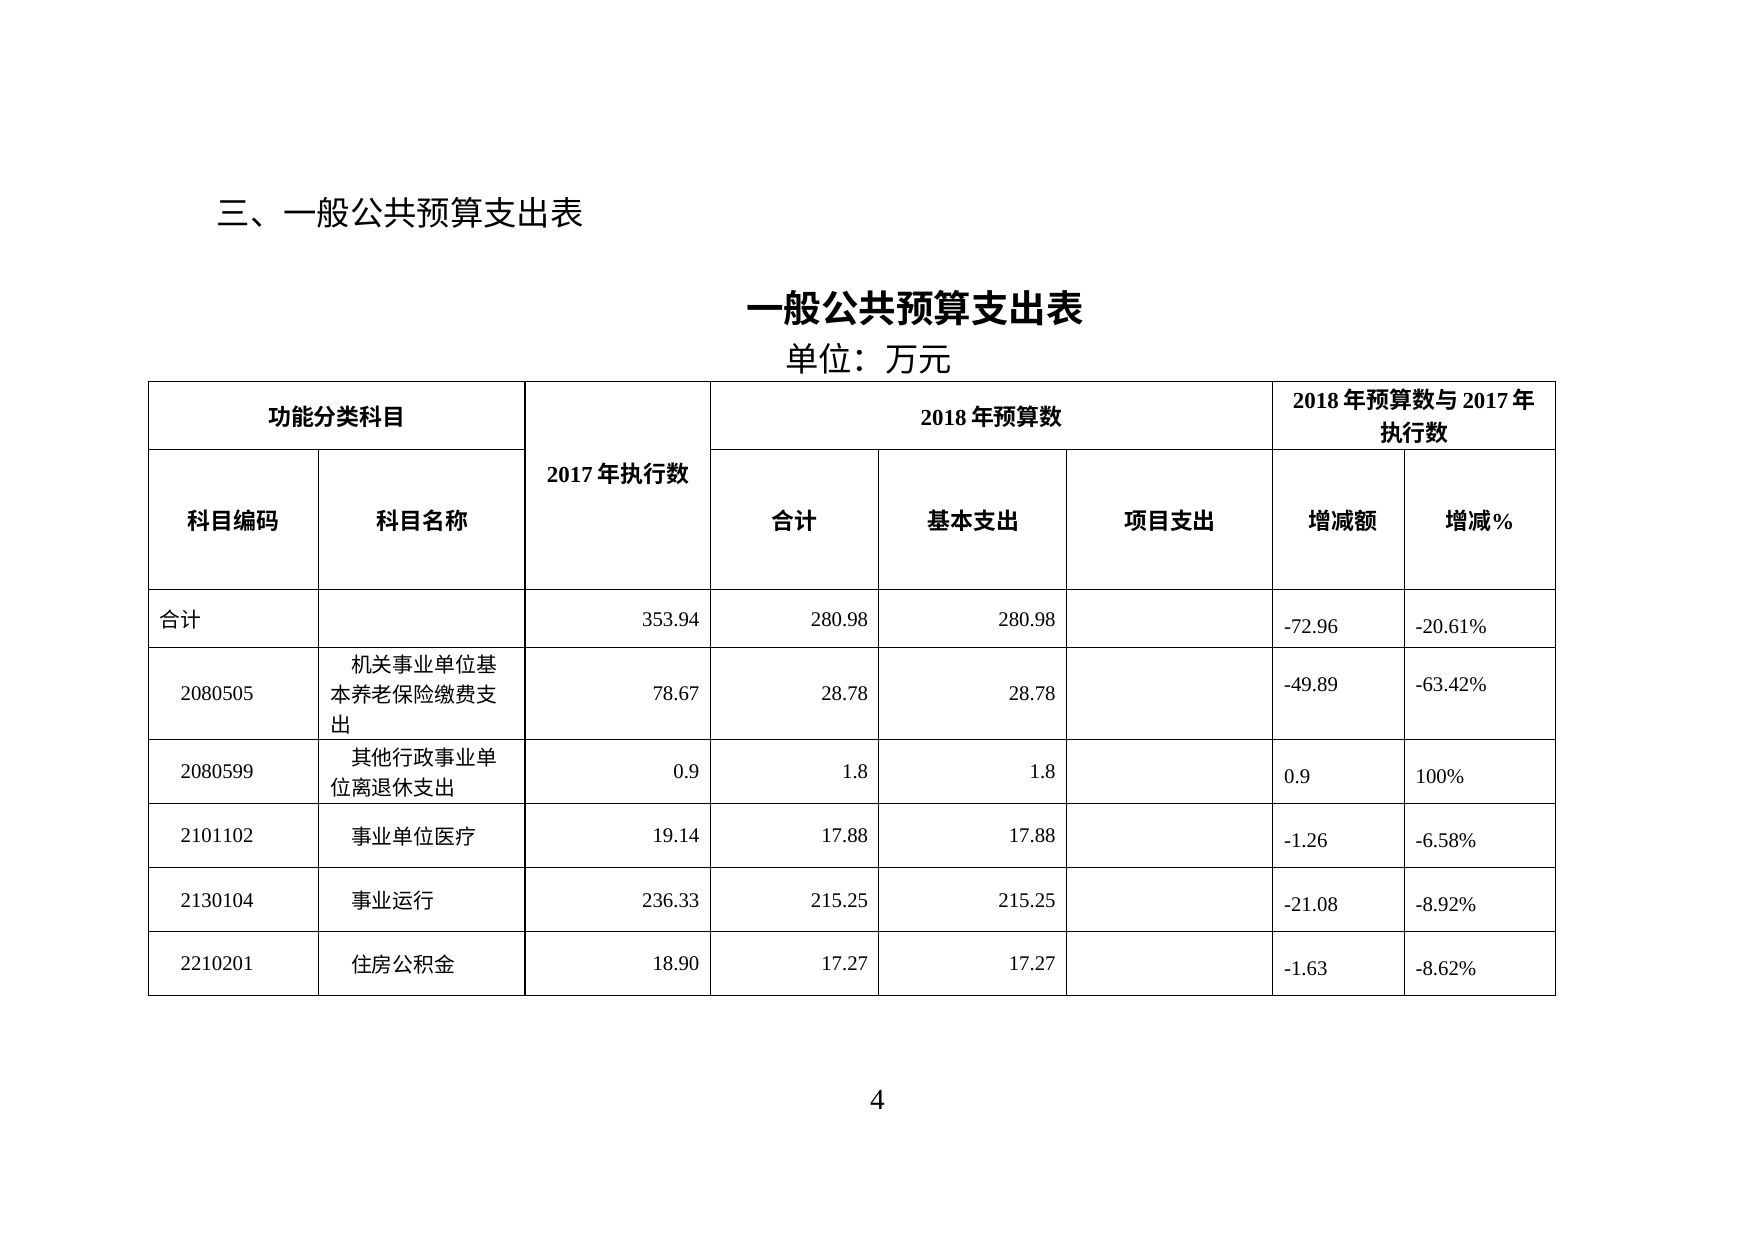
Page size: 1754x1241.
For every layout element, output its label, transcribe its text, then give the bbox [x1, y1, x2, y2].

table_cell 100% [1405, 740, 1555, 802]
table_cell 353.94 [526, 590, 710, 647]
table_cell 事业运行 [319, 868, 524, 931]
table_cell 215.25 [711, 868, 878, 931]
table_cell 0.9 [526, 740, 710, 802]
table_cell 17.88 [711, 804, 878, 867]
table_cell 其他行政事业单位离退休支出 [319, 740, 524, 802]
table_cell -8.92% [1405, 868, 1555, 931]
table_cell 科目编码 [149, 450, 318, 589]
table_cell -72.96 [1273, 590, 1404, 647]
table_cell -1.63 [1273, 932, 1404, 994]
table_cell [1067, 868, 1272, 931]
table_cell [1273, 450, 1297, 589]
table_cell -63.42% [1405, 648, 1555, 739]
table_cell 增减% [1405, 450, 1555, 589]
table_cell [1067, 648, 1272, 739]
table_cell [1067, 932, 1272, 994]
table_cell 2130104 [149, 868, 318, 931]
table_cell 2101102 [149, 804, 318, 867]
table_cell 项目支出 [1067, 450, 1272, 589]
table_cell 科目名称 [319, 450, 524, 589]
table_cell 2080505 [149, 648, 318, 739]
table_cell -49.89 [1273, 648, 1404, 739]
table_cell 236.33 [526, 868, 710, 931]
table_cell 17.27 [711, 932, 878, 994]
table_cell 基本支出 [879, 450, 1066, 589]
table_header 2018年预算数与2017年执行数 [1273, 382, 1555, 448]
table_cell 1.8 [711, 740, 878, 802]
table_header 2017年执行数 [526, 382, 710, 589]
table_cell [1067, 804, 1272, 867]
table_header 2018年预算数 [711, 382, 1272, 448]
table_cell [1067, 740, 1272, 802]
table_cell 合计 [711, 450, 878, 589]
text 三、一般公共预算支出表 [150, 187, 1604, 235]
table_cell [319, 590, 524, 647]
table_cell -6.58% [1405, 804, 1555, 867]
table_cell [1067, 590, 1272, 647]
text 单位：万元 [150, 333, 1604, 381]
table_cell 0.9 [1273, 740, 1404, 802]
table_cell 机关事业单位基本养老保险缴费支出 [319, 648, 524, 739]
table_cell 17.27 [879, 932, 1066, 994]
table_cell 28.78 [711, 648, 878, 739]
table_cell 1.8 [879, 740, 1066, 802]
table_cell 住房公积金 [319, 932, 524, 994]
table_cell -1.26 [1273, 804, 1404, 867]
table_cell 28.78 [879, 648, 1066, 739]
table_cell 280.98 [879, 590, 1066, 647]
table_cell -21.08 [1273, 868, 1404, 931]
table_cell 2210201 [149, 932, 318, 994]
table_cell 18.90 [526, 932, 710, 994]
table_cell 215.25 [879, 868, 1066, 931]
text 一般公共预算支出表 [150, 278, 1604, 333]
table_cell 增减额 [1298, 450, 1404, 589]
table_cell 19.14 [526, 804, 710, 867]
table_cell 78.67 [526, 648, 710, 739]
table_cell 事业单位医疗 [319, 804, 524, 867]
table_cell -20.61% [1405, 590, 1555, 647]
table_header 功能分类科目 [149, 382, 524, 448]
table_cell 17.88 [879, 804, 1066, 867]
table_cell -8.62% [1405, 932, 1555, 994]
table_cell 2080599 [149, 740, 318, 802]
table_cell 合计 [149, 590, 318, 647]
table_cell 280.98 [711, 590, 878, 647]
